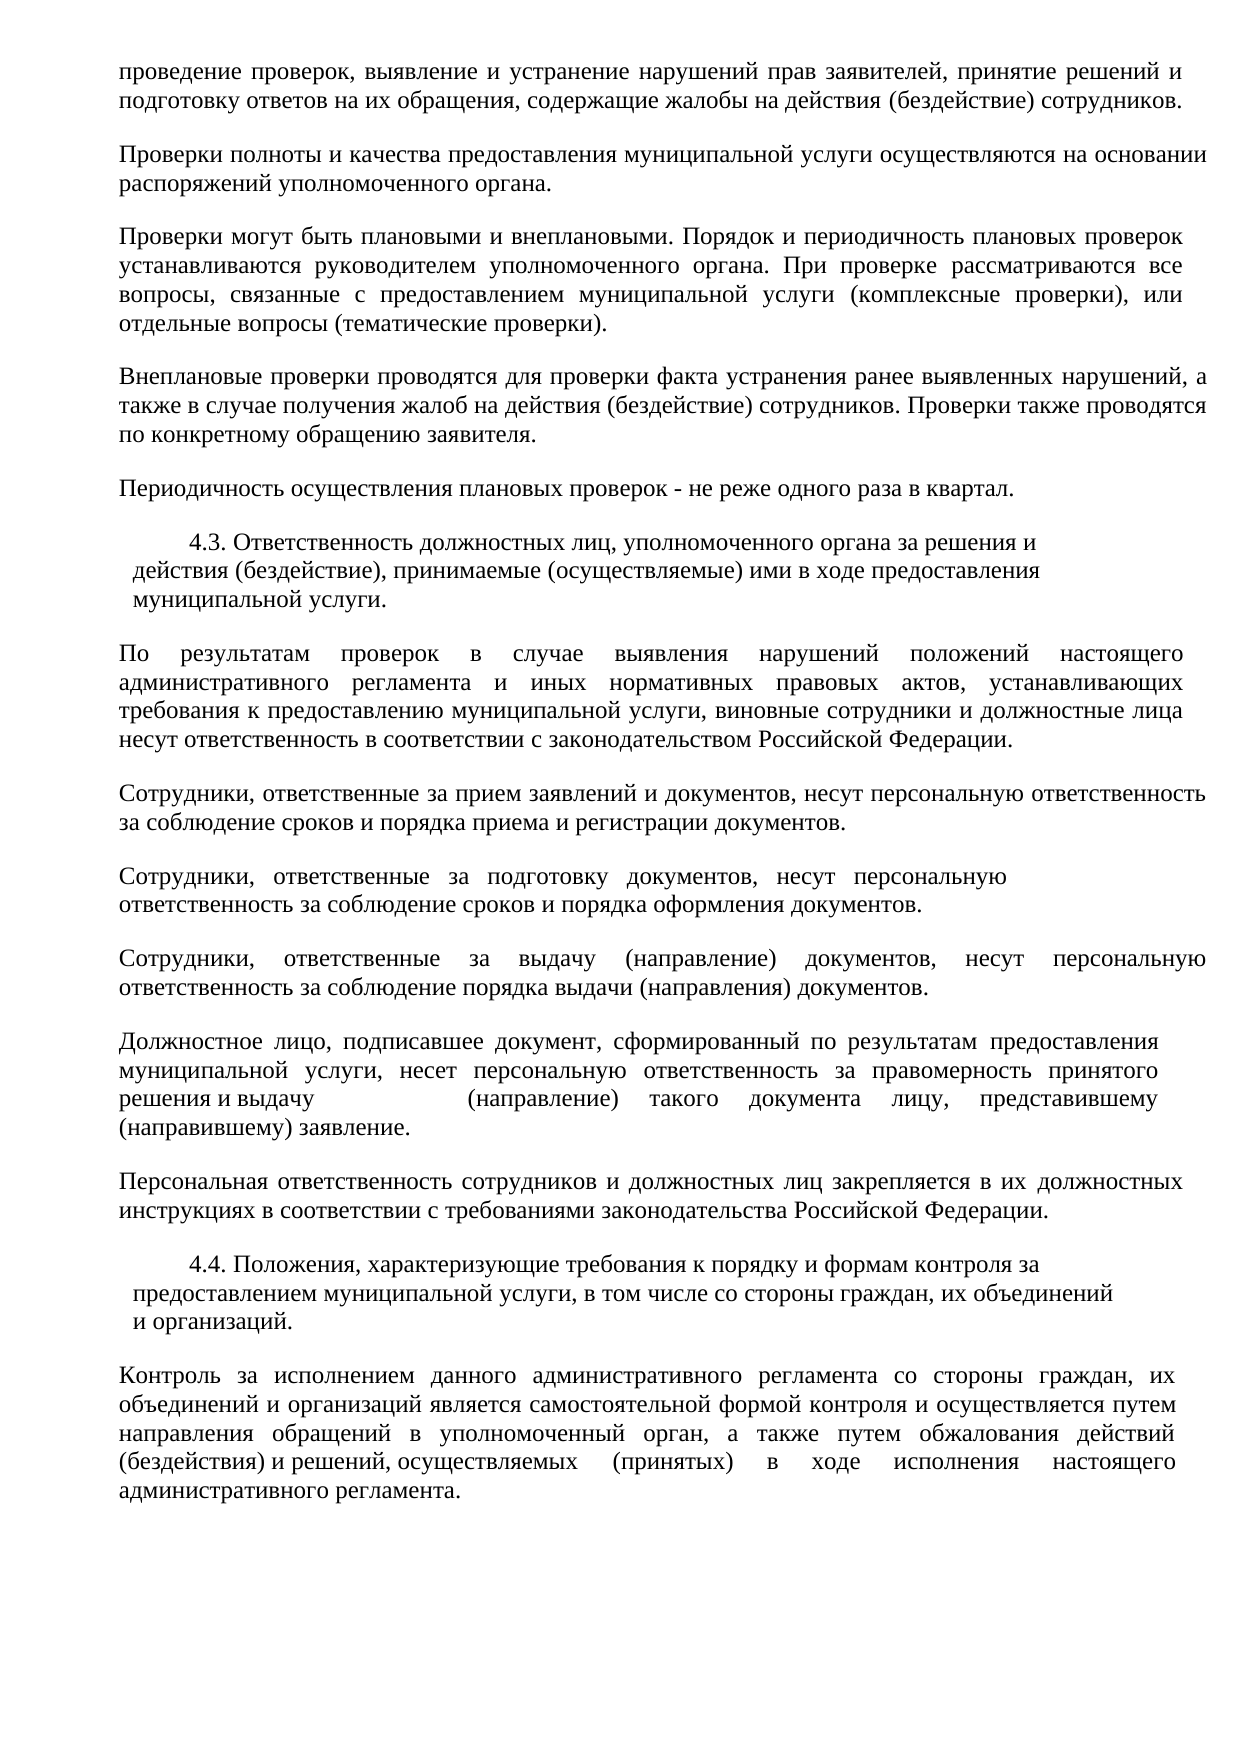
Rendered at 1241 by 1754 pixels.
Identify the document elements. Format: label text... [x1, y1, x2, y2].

list Положения, характеризующие требования к порядку и формам контроля за предоставлением муниципальной услуги, в том числе со стороны граждан, их объединений и организаций. [133, 1249, 1132, 1335]
text Периодичность осуществления плановых проверок - не реже одного раза в квартал. [119, 473, 1207, 502]
text Сотрудники, ответственные за выдачу (направление) документов, несут персональную ответственность за соблюдение порядка выдачи (направления) документов. [119, 943, 1207, 1001]
text Сотрудники, ответственные за прием заявлений и документов, несут персональную ответственность за соблюдение сроков и порядка приема и регистрации документов. [119, 778, 1207, 836]
text По результатам проверок в случае выявления нарушений положений настоящего административного регламента и иных нормативных правовых актов, устанавливающих требования к предоставлению муниципальной услуги, виновные сотрудники и должностные лица несут ответственность в соответствии с законодательством Российской Федерации. [119, 638, 1184, 753]
text проведение проверок, выявление и устранение нарушений прав заявителей, принятие решений и подготовку ответов на их обращения, содержащие жалобы на действия (бездействие) сотрудников. [119, 56, 1183, 114]
list Ответственность должностных лиц, уполномоченного органа за решения и действия (бездействие), принимаемые (осуществляемые) ими в ходе предоставления муниципальной услуги. [133, 527, 1137, 613]
text Проверки могут быть плановыми и внеплановыми. Порядок и периодичность плановых проверок устанавливаются руководителем уполномоченного органа. При проверке рассматриваются все вопросы, связанные с предоставлением муниципальной услуги (комплексные проверки), или отдельные вопросы (тематические проверки). [119, 221, 1183, 336]
text Должностное лицо, подписавшее документ, сформированный по результатам предоставления муниципальной услуги, несет персональную ответственность за правомерность принятого решения и выдачу (направление) такого документа лицу, представившему (направившему) заявление. [119, 1026, 1159, 1141]
text Сотрудники, ответственные за подготовку документов, несут персональную ответственность за соблюдение сроков и порядка оформления документов. [119, 861, 1008, 918]
text Персональная ответственность сотрудников и должностных лиц закрепляется в их должностных инструкциях в соответствии с требованиями законодательства Российской Федерации. [119, 1166, 1183, 1224]
text Внеплановые проверки проводятся для проверки факта устранения ранее выявленных нарушений, а также в случае получения жалоб на действия (бездействие) сотрудников. Проверки также проводятся по конкретному обращению заявителя. [119, 361, 1207, 448]
text Контроль за исполнением данного административного регламента со стороны граждан, их объединений и организаций является самостоятельной формой контроля и осуществляется путем направления обращений в уполномоченный орган, а также путем обжалования действий (бездействия) и решений, осуществляемых (принятых) в ходе исполнения настоящего административного регламента. [119, 1360, 1176, 1504]
text Проверки полноты и качества предоставления муниципальной услуги осуществляются на основании распоряжений уполномоченного органа. [119, 139, 1207, 196]
